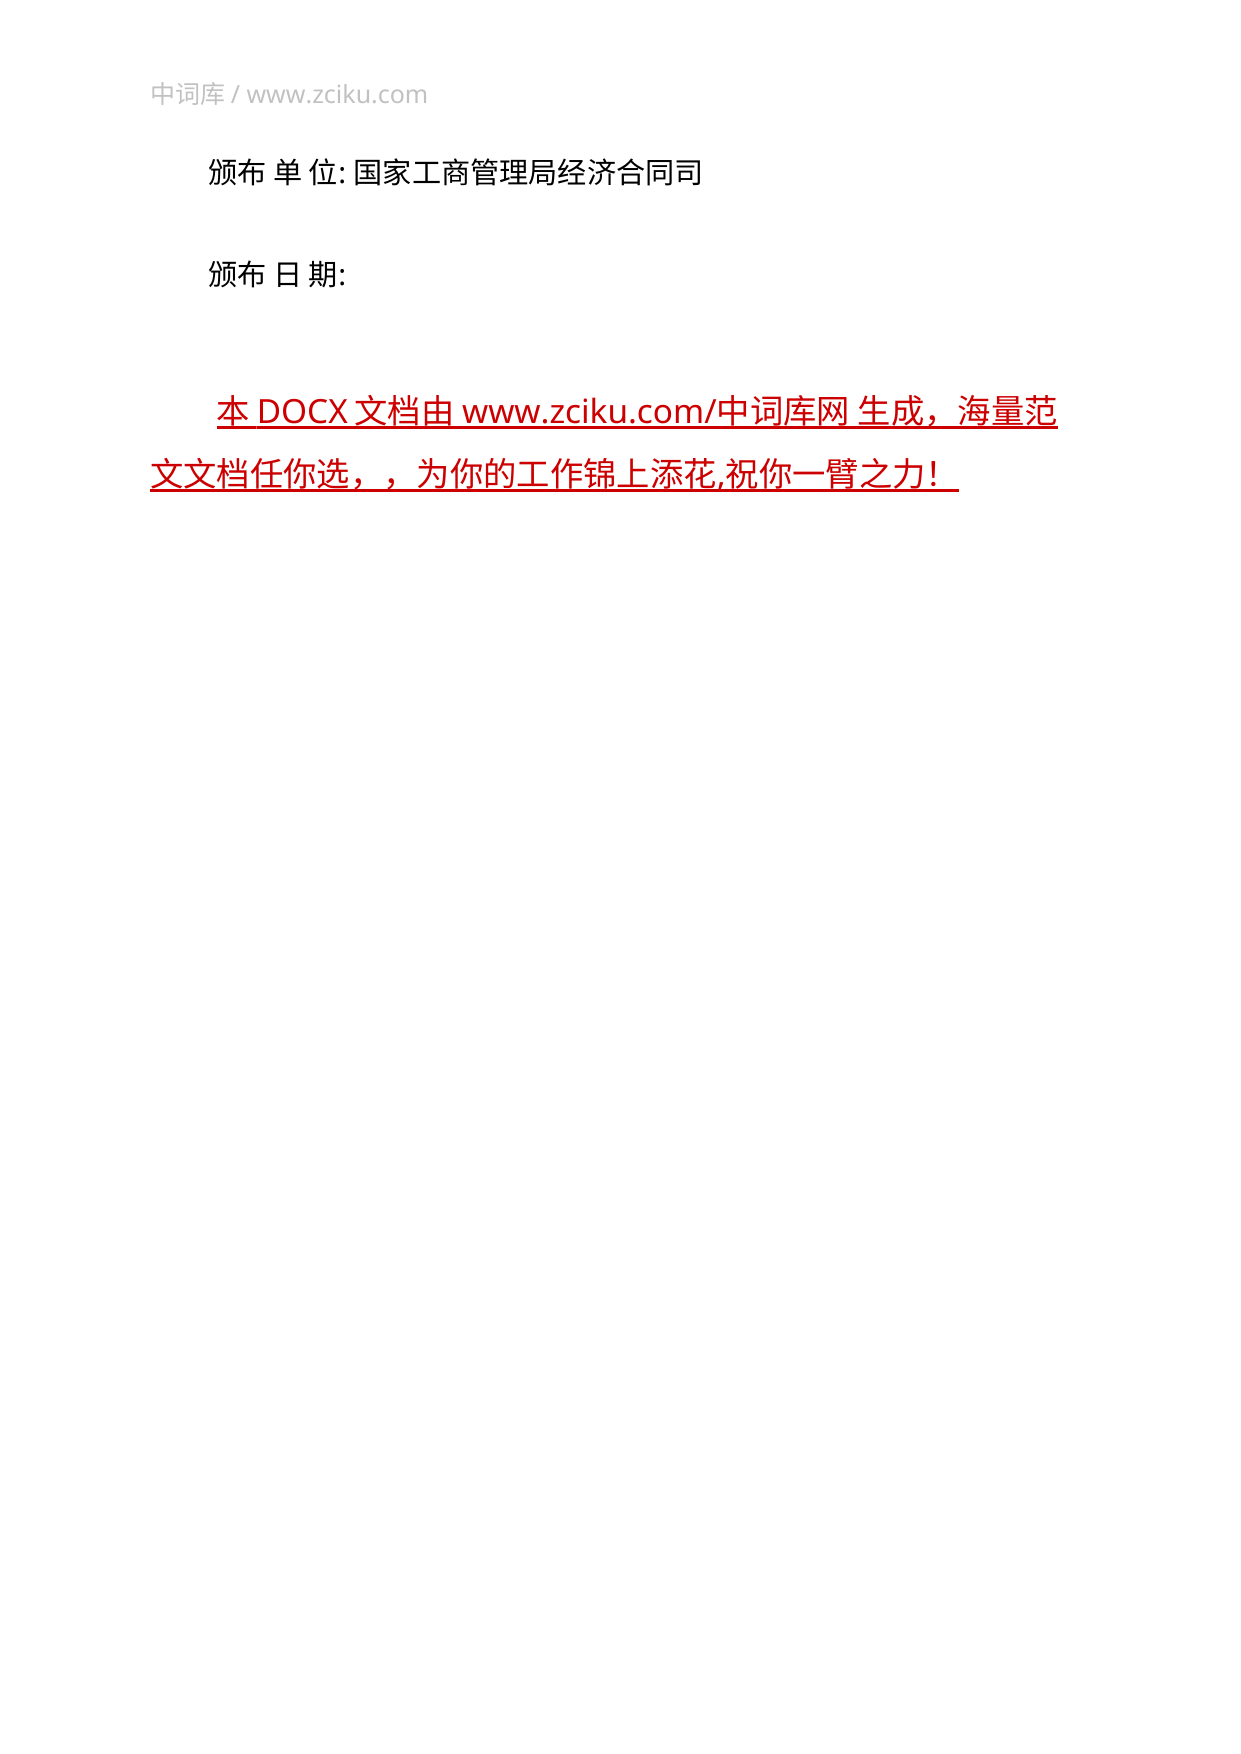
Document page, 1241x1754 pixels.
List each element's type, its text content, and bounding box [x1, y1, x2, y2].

text 本DOCX文档由 www.zciku.com/中词库网 生成，海量范文文档任你选，，为你的工作锦上添花,祝你一臂之力！ [150, 385, 1090, 496]
text 颁布 单 位: 国家工商管理局经济合同司 [150, 150, 1090, 192]
text 颁布 日 期: [150, 252, 1090, 294]
